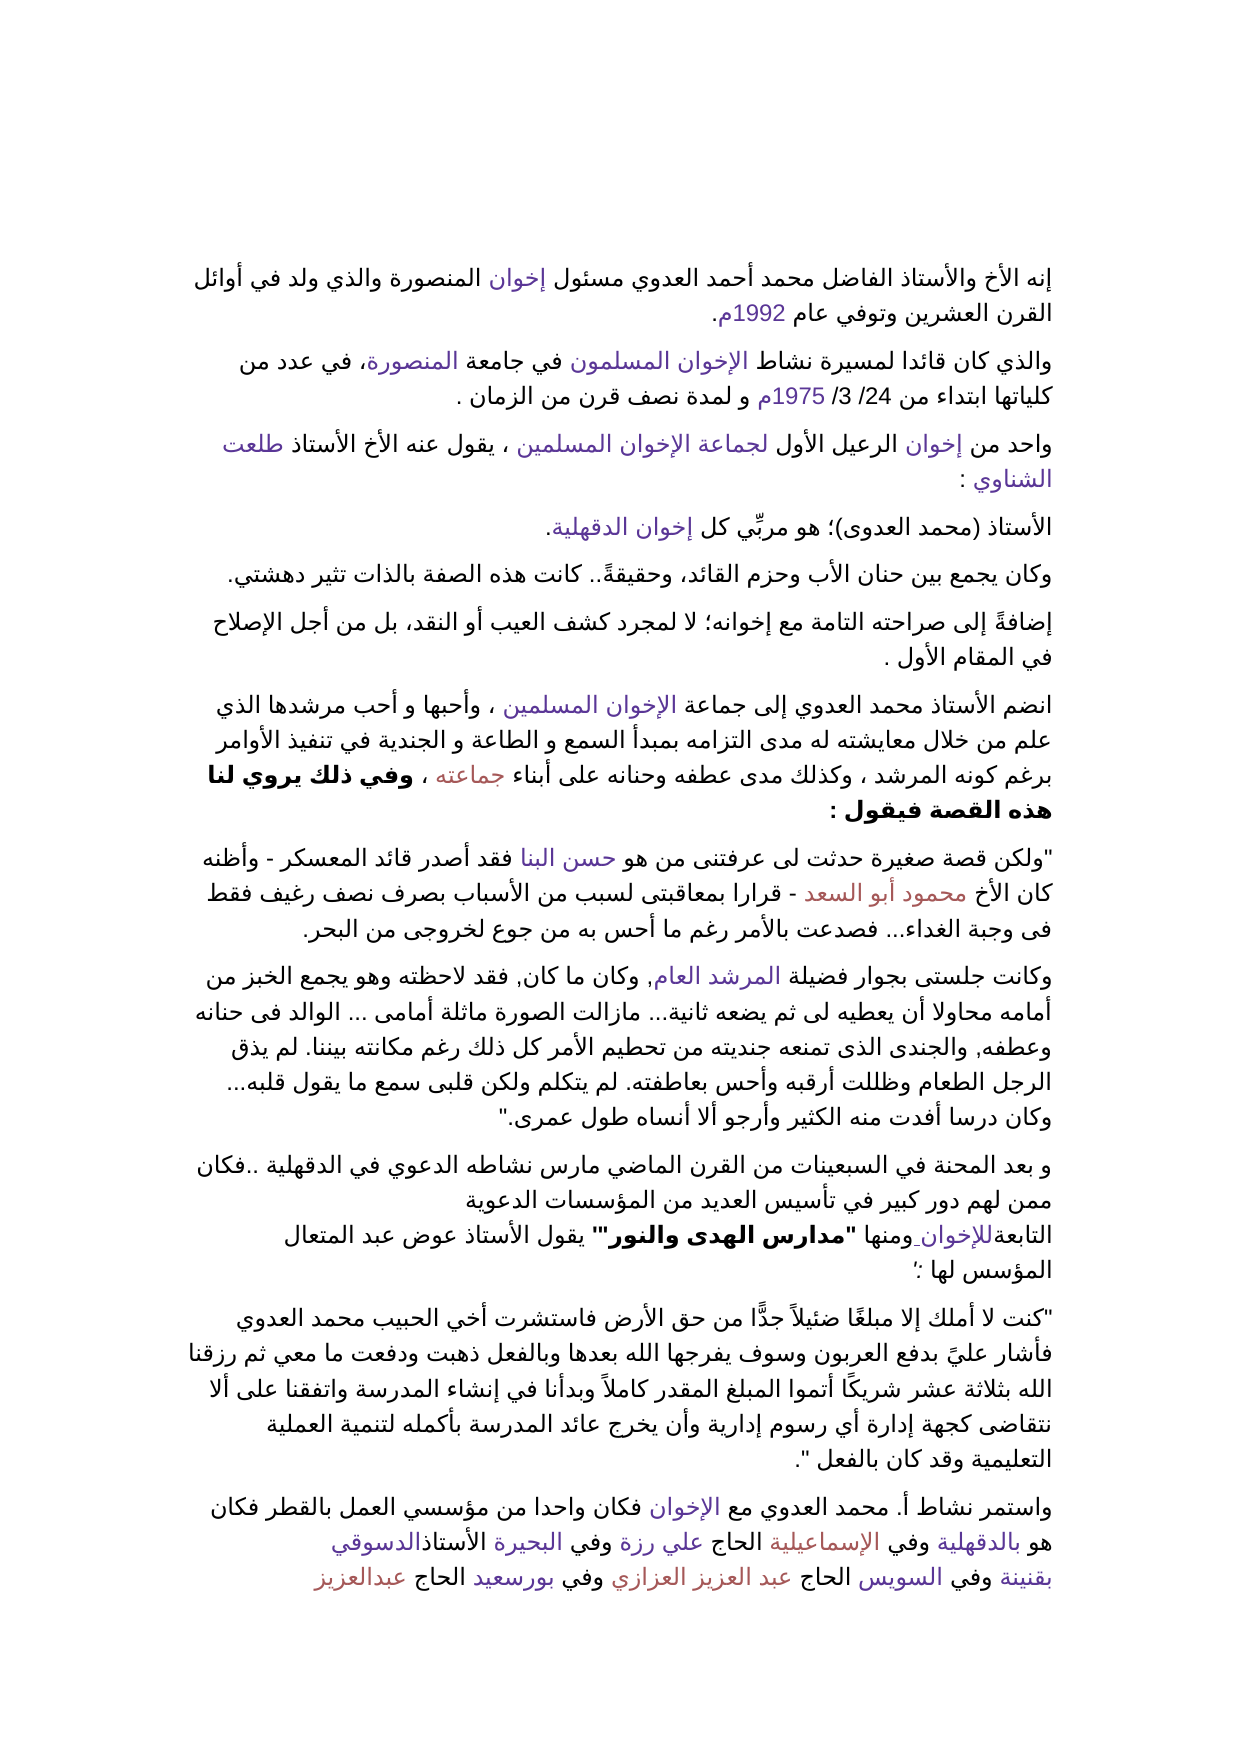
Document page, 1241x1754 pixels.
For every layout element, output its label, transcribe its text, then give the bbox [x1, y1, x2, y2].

text والذي كان قائدا لمسيرة نشاط الإخوان المسلمون في جامعة المنصورة، في عدد من كلياتها ابتداء من 24/ 3/ 1975م و لمدة نصف قرن من الزمان . [187, 339, 1053, 409]
text "كنت لا أملك إلا مبلغًا ضئيلاً جدًّا من حق الأرض فاستشرت أخي الحبيب محمد العدوي فأشار عليً بدفع العربون وسوف يفرجها الله بعدها وبالفعل ذهبت ودفعت ما معي ثم رزقنا الله بثلاثة عشر شريكًا أتموا المبلغ المقدر كاملاً وبدأنا في إنشاء المدرسة واتفقنا على ألا نتقاضى كجهة إدارة أي رسوم إدارية وأن يخرج عائد المدرسة بأكمله لتنمية العملية التعليمية وقد كان بالفعل ". [187, 1296, 1053, 1472]
text واحد من إخوان الرعيل الأول لجماعة الإخوان المسلمين ، يقول عنه الأخ الأستاذ طلعت الشناوي : [187, 422, 1053, 492]
text إنه الأخ والأستاذ الفاضل محمد أحمد العدوي مسئول إخوان المنصورة والذي ولد في أوائل القرن العشرين وتوفي عام 1992م. [187, 256, 1053, 326]
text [187, 1485, 1053, 1591]
text و بعد المحنة في السبعينات من القرن الماضي مارس نشاطه الدعوي في الدقهلية ..فكان ممن لهم دور كبير في تأسيس العديد من المؤسسات الدعوية التابعةللإخوان ومنها "مدارس الهدى والنور"' يقول الأستاذ عوض عبد المتعال المؤسس لها :' [187, 1143, 1053, 1284]
text وكانت جلستى بجوار فضيلة المرشد العام, وكان ما كان, فقد لاحظته وهو يجمع الخبز من أمامه محاولا أن يعطيه لى ثم يضعه ثانية... مازالت الصورة ماثلة أمامى ... الوالد فى حنانه وعطفه, والجندى الذى تمنعه جنديته من تحطيم الأمر كل ذلك رغم مكانته بيننا. لم يذق الرجل الطعام وظللت أرقبه وأحس بعاطفته. لم يتكلم ولكن قلبى سمع ما يقول قلبه... وكان درسا أفدت منه الكثير وأرجو ألا أنساه طول عمرى." [187, 954, 1053, 1131]
text إضافةً إلى صراحته التامة مع إخوانه؛ لا لمجرد كشف العيب أو النقد، بل من أجل الإصلاح في المقام الأول . [187, 600, 1053, 671]
text الأستاذ (محمد العدوى)؛ هو مربِّي كل إخوان الدقهلية. [187, 505, 1053, 540]
text "ولكن قصة صغيرة حدثت لى عرفتنى من هو حسن البنا فقد أصدر قائد المعسكر - وأظنه كان الأخ محمود أبو السعد - قرارا بمعاقبتى لسبب من الأسباب بصرف نصف رغيف فقط فى وجبة الغداء... فصدعت بالأمر رغم ما أحس به من جوع لخروجى من البحر. [187, 836, 1053, 942]
text انضم الأستاذ محمد العدوي إلى جماعة الإخوان المسلمين ، وأحبها و أحب مرشدها الذي علم من خلال معايشته له مدى التزامه بمبدأ السمع و الطاعة و الجندية في تنفيذ الأوامر برغم كونه المرشد ، وكذلك مدى عطفه وحنانه على أبناء جماعته ، وفي ذلك يروي لنا هذه القصة فيقول : [187, 683, 1053, 824]
text وكان يجمع بين حنان الأب وحزم القائد، وحقيقةً.. كانت هذه الصفة بالذات تثير دهشتي. [187, 552, 1053, 588]
